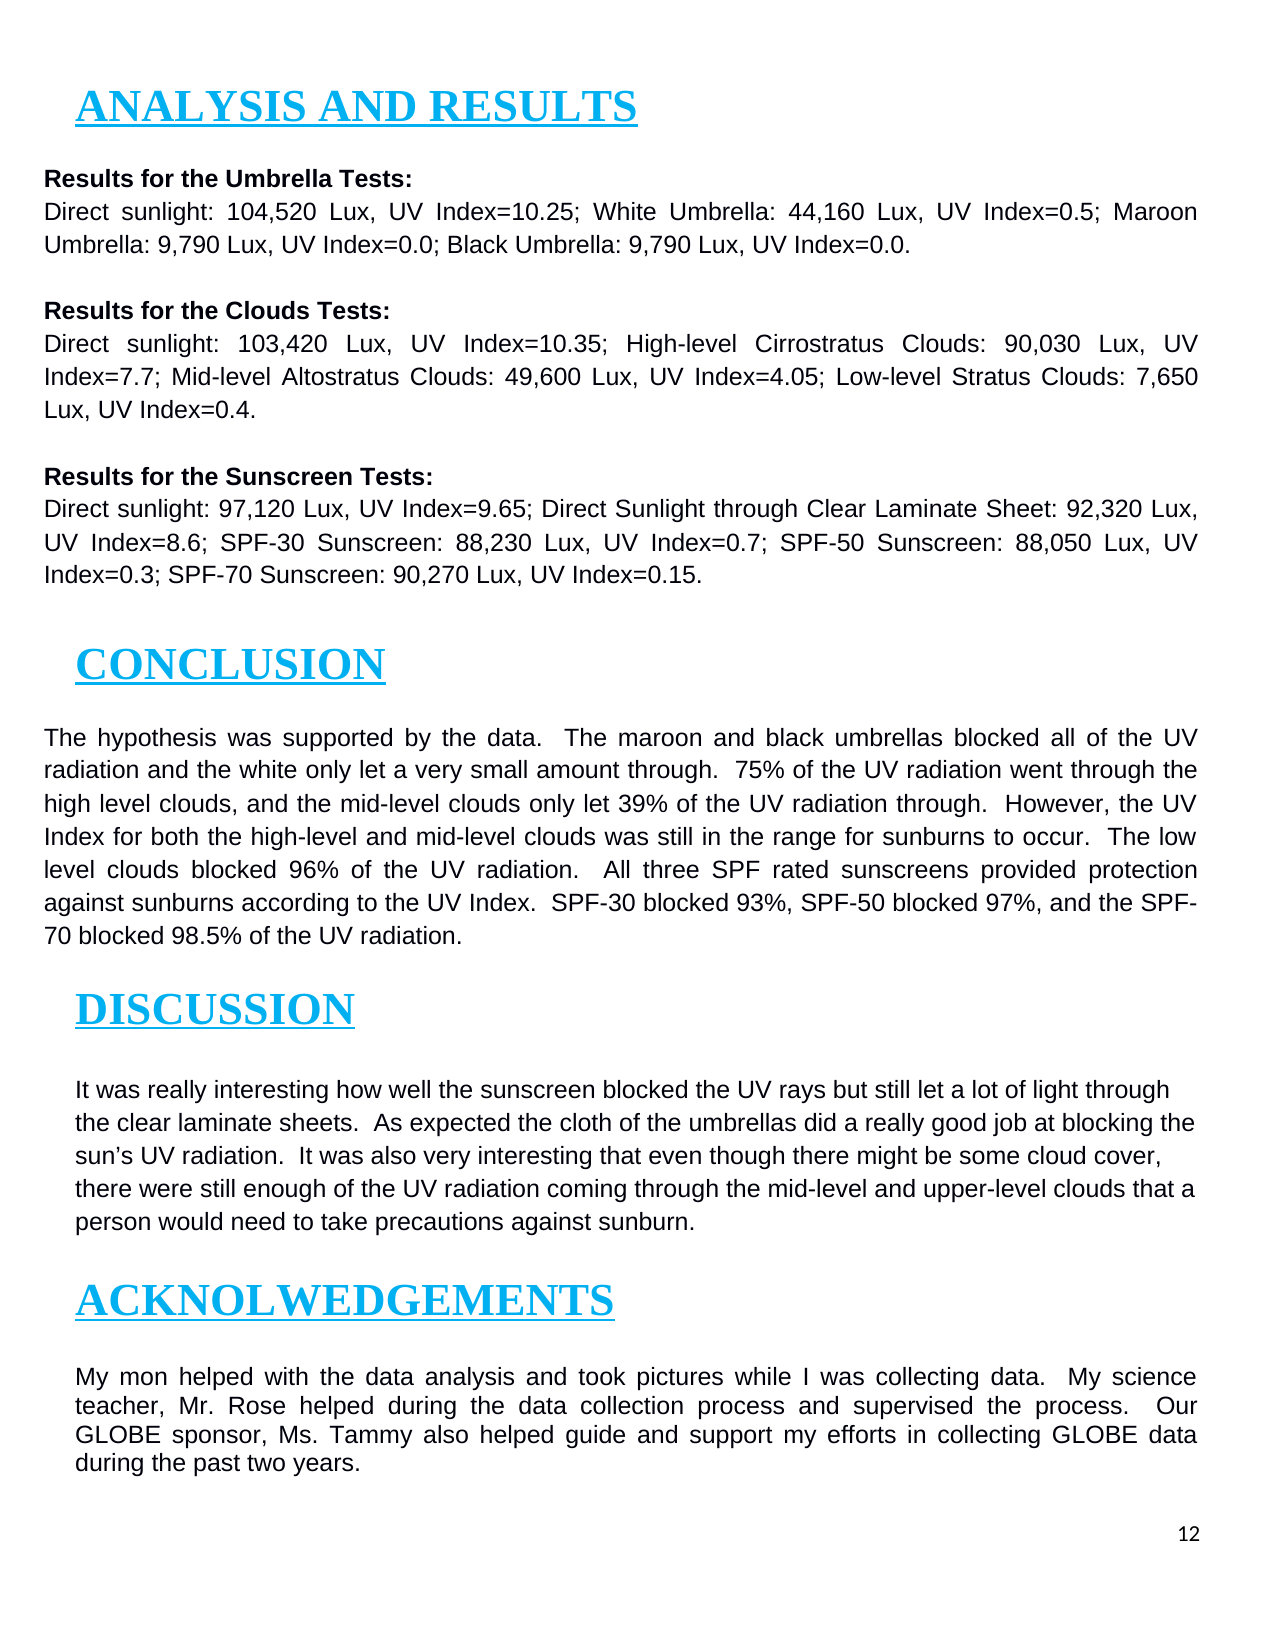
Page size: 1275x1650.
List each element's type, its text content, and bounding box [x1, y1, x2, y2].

text DISCUSSION [75, 981, 1200, 1034]
text Results for the Clouds Tests: [43, 296, 1200, 325]
text My mon helped with the data analysis and took pictures while I was collecting data. My science teacher, Mr. Rose helped during the data collection process and supervised the process. Our GLOBE sponsor, Ms. Tammy also helped guide and support my efforts in collecting GLOBE data during the past two years. [75, 1362, 1200, 1477]
text Results for the Sunscreen Tests: [43, 461, 1200, 490]
text Direct sunlight: 104,520 Lux, UV Index=10.25; White Umbrella: 44,160 Lux, UV Index=0.5; Maroon Umbrella: 9,790 Lux, UV Index=0.0; Black Umbrella: 9,790 Lux, UV Index=0.0. [43, 197, 1200, 259]
text Direct sunlight: 97,120 Lux, UV Index=9.65; Direct Sunlight through Clear Laminate Sheet: 92,320 Lux, UV Index=8.6; SPF-30 Sunscreen: 88,230 Lux, UV Index=0.7; SPF-50 Sunscreen: 88,050 Lux, UV Index=0.3; SPF-70 Sunscreen: 90,270 Lux, UV Index=0.15. [43, 494, 1200, 589]
text The hypothesis was supported by the data. The maroon and black umbrellas blocked all of the UV radiation and the white only let a very small amount through. 75% of the UV radiation went through the high level clouds, and the mid-level clouds only let 39% of the UV radiation through. However, the UV Index for both the high-level and mid-level clouds was still in the range for sunburns to occur. The low level clouds blocked 96% of the UV radiation. All three SPF rated sunscreens provided protection against sunburns according to the UV Index. SPF-30 blocked 93%, SPF-50 blocked 97%, and the SPF-70 blocked 98.5% of the UV radiation. [43, 722, 1200, 949]
text CONCLUSION [75, 637, 1200, 689]
text ANALYSIS AND RESULTS [75, 78, 1200, 131]
text ACKNOLWEDGEMENTS [75, 1273, 1200, 1326]
text Direct sunlight: 103,420 Lux, UV Index=10.35; High-level Cirrostratus Clouds: 90,030 Lux, UV Index=7.7; Mid-level Altostratus Clouds: 49,600 Lux, UV Index=4.05; Low-level Stratus Clouds: 7,650 Lux, UV Index=0.4. [43, 329, 1200, 424]
text Results for the Umbrella Tests: [43, 164, 1200, 193]
text It was really interesting how well the sunscreen blocked the UV rays but still let a lot of light through the clear laminate sheets. As expected the cloth of the umbrellas did a really good job at blocking the sun’s UV radiation. It was also very interesting that even though there might be some cloud cover, there were still enough of the UV radiation coming through the mid-level and upper-level clouds that a person would need to take precautions against sunburn. [75, 1075, 1200, 1236]
